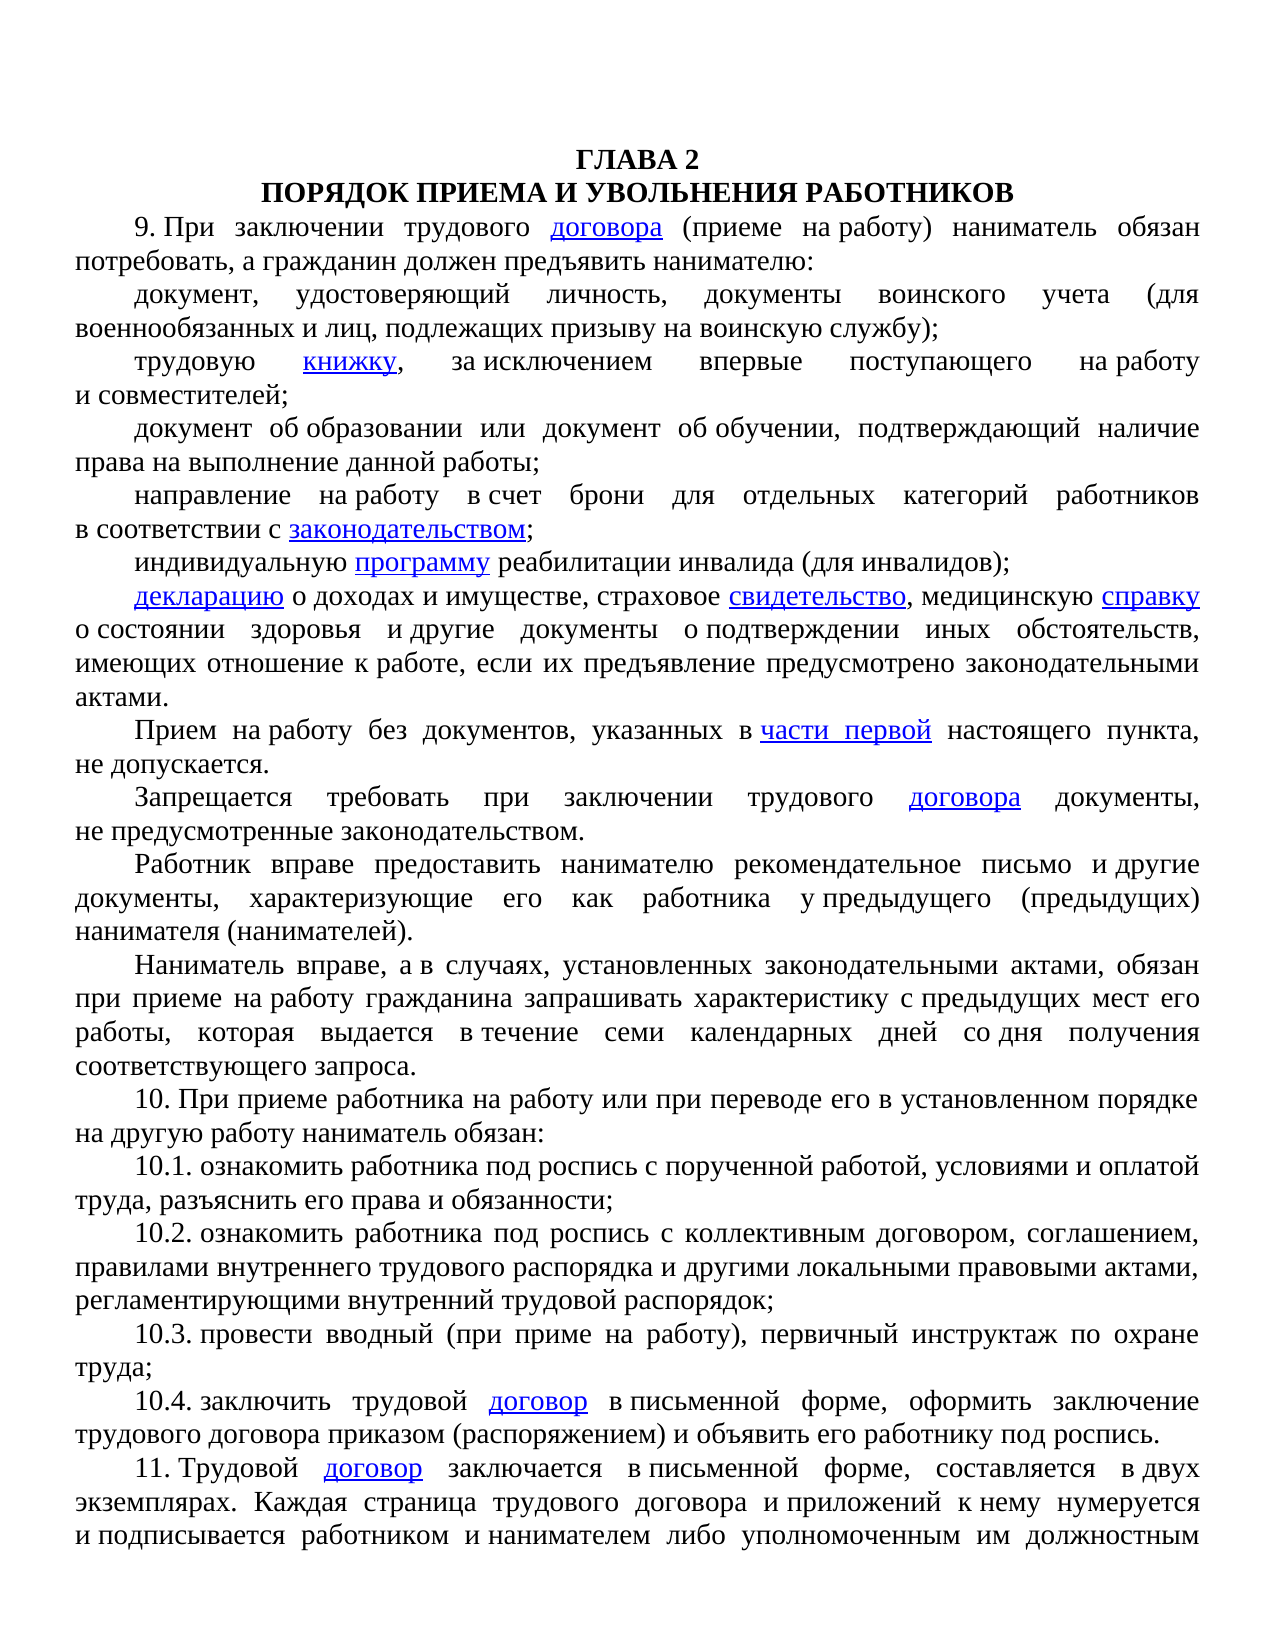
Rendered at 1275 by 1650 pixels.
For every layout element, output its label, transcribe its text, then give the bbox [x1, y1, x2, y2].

text 10.2. ознакомить работника под роспись с коллективным договором, соглашением, правилами внутреннего трудового распорядка и другими локальными правовыми актами, регламентирующими внутренний трудовой распорядок; [75, 1215, 1200, 1316]
text индивидуальную программу реабилитации инвалида (для инвалидов); [75, 544, 1200, 578]
text направление на работу в счет брони для отдельных категорий работников в соответствии с законодательством; [75, 477, 1200, 544]
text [75, 1450, 1200, 1551]
text Запрещается требовать при заключении трудового договора документы, не предусмотренные законодательством. [75, 779, 1200, 846]
text Наниматель вправе, а в случаях, установленных законодательными актами, обязан при приеме на работу гражданина запрашивать характеристику с предыдущих мест его работы, которая выдается в течение семи календарных дней со дня получения соответствующего запроса. [75, 947, 1200, 1081]
text 9. При заключении трудового договора (приеме на работу) наниматель обязан потребовать, а гражданин должен предъявить нанимателю: [75, 209, 1200, 276]
text Работник вправе предоставить нанимателю рекомендательное письмо и другие документы, характеризующие его как работника у предыдущего (предыдущих) нанимателя (нанимателей). [75, 846, 1200, 947]
text ГЛАВА 2 ПОРЯДОК ПРИЕМА И УВОЛЬНЕНИЯ РАБОТНИКОВ [75, 142, 1200, 209]
text 10. При приеме работника на работу или при переводе его в установленном порядке на другую работу наниматель обязан: [75, 1081, 1200, 1148]
text трудовую книжку, за исключением впервые поступающего на работу и совместителей; [75, 343, 1200, 410]
text 10.4. заключить трудовой договор в письменной форме, оформить заключение трудового договора приказом (распоряжением) и объявить его работнику под роспись. [75, 1383, 1200, 1450]
text документ, удостоверяющий личность, документы воинского учета (для военнообязанных и лиц, подлежащих призыву на воинскую службу); [75, 276, 1200, 343]
text Прием на работу без документов, указанных в части первой настоящего пункта, не допускается. [75, 712, 1200, 779]
text документ об образовании или документ об обучении, подтверждающий наличие права на выполнение данной работы; [75, 410, 1200, 477]
text 10.3. провести вводный (при приме на работу), первичный инструктаж по охране труда; [75, 1316, 1200, 1383]
text декларацию о доходах и имуществе, страховое свидетельство, медицинскую справку о состоянии здоровья и другие документы о подтверждении иных обстоятельств, имеющих отношение к работе, если их предъявление предусмотрено законодательными актами. [75, 578, 1200, 712]
text 10.1. ознакомить работника под роспись с порученной работой, условиями и оплатой труда, разъяснить его права и обязанности; [75, 1148, 1200, 1215]
